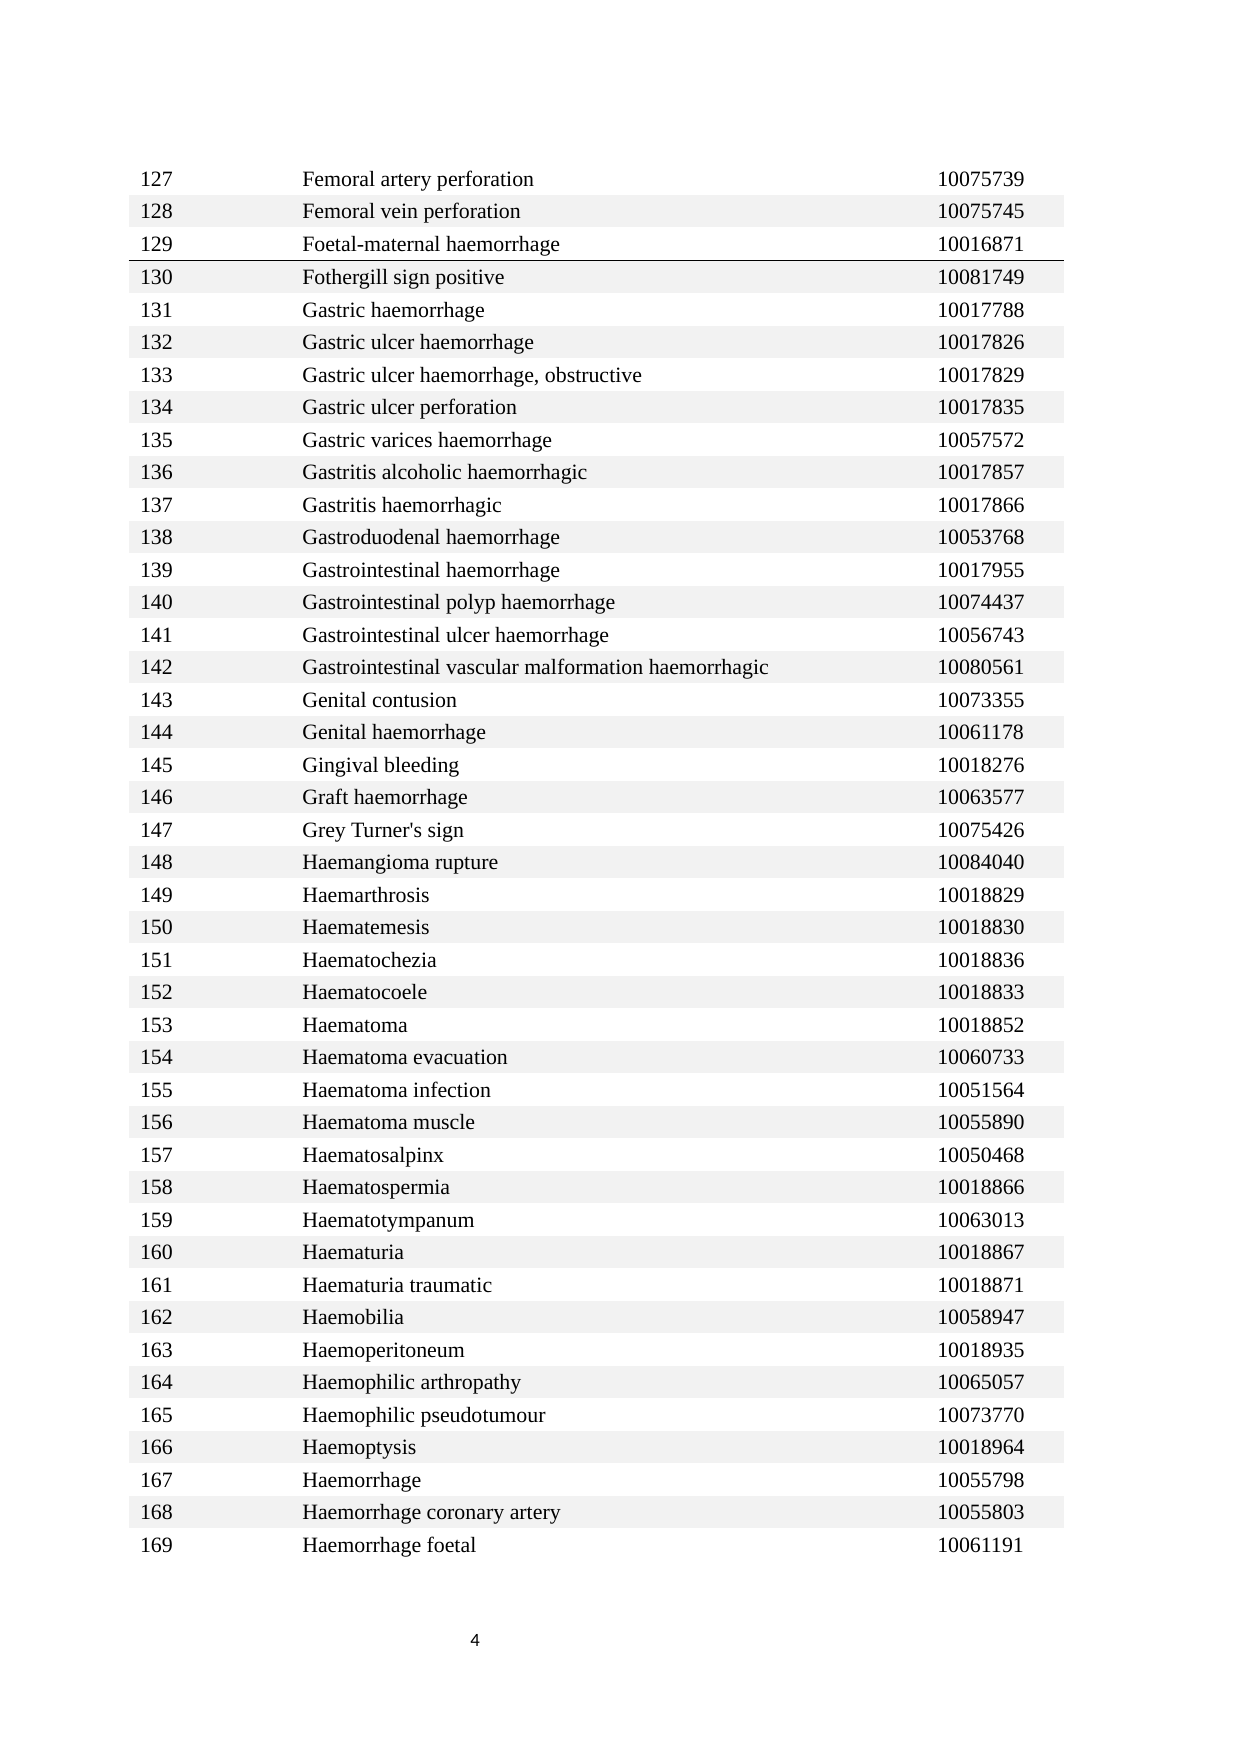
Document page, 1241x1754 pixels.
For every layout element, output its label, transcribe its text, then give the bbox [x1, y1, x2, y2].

table_cell 130 [129, 261, 291, 293]
table_cell 142 [129, 651, 291, 683]
table_cell 140 [129, 586, 291, 618]
table_cell Haematoma evacuation [291, 1041, 926, 1073]
table_cell 166 [129, 1431, 291, 1463]
table_cell 10061178 [926, 716, 1064, 748]
table_cell 147 [129, 813, 291, 846]
table_cell 10018852 [926, 1008, 1064, 1041]
table_cell Gastrointestinal ulcer haemorrhage [291, 618, 926, 651]
table_cell 10016871 [926, 227, 1064, 259]
table_cell 160 [129, 1236, 291, 1268]
table_cell 150 [129, 911, 291, 943]
table_cell 155 [129, 1073, 291, 1106]
table_cell Haemophilic pseudotumour [291, 1398, 926, 1431]
table_cell Haematuria traumatic [291, 1268, 926, 1301]
table_cell 10057572 [926, 423, 1064, 456]
table_cell Haemophilic arthropathy [291, 1366, 926, 1398]
table_cell 10061191 [926, 1528, 1064, 1561]
table_cell Haematospermia [291, 1171, 926, 1203]
table_cell Fothergill sign positive [291, 261, 926, 293]
table_cell 10055803 [926, 1496, 1064, 1528]
table_cell 10058947 [926, 1301, 1064, 1333]
table_cell 158 [129, 1171, 291, 1203]
table_cell Gastroduodenal haemorrhage [291, 521, 926, 553]
table_cell 10073355 [926, 683, 1064, 716]
table_cell Haematocoele [291, 976, 926, 1008]
table_cell 10018830 [926, 911, 1064, 943]
table_cell 10017857 [926, 456, 1064, 488]
table_cell 143 [129, 683, 291, 716]
table_cell Haemangioma rupture [291, 846, 926, 878]
table_cell 10080561 [926, 651, 1064, 683]
table_cell 10065057 [926, 1366, 1064, 1398]
table_cell 10017788 [926, 293, 1064, 326]
table_cell 146 [129, 781, 291, 813]
table_cell 156 [129, 1106, 291, 1138]
table_cell Genital contusion [291, 683, 926, 716]
table_cell 154 [129, 1041, 291, 1073]
table_cell 10053768 [926, 521, 1064, 553]
table_cell 168 [129, 1496, 291, 1528]
table_cell 10081749 [926, 261, 1064, 293]
table_cell 141 [129, 618, 291, 651]
table_cell 10075745 [926, 195, 1064, 227]
table_cell 10018833 [926, 976, 1064, 1008]
table_cell Gastritis alcoholic haemorrhagic [291, 456, 926, 488]
table_cell 10018964 [926, 1431, 1064, 1463]
table_cell 164 [129, 1366, 291, 1398]
table_cell 10060733 [926, 1041, 1064, 1073]
table_cell 138 [129, 521, 291, 553]
table_cell 161 [129, 1268, 291, 1301]
table_cell 151 [129, 943, 291, 976]
table_cell Haemoperitoneum [291, 1333, 926, 1366]
table_cell 10055890 [926, 1106, 1064, 1138]
table_cell 149 [129, 878, 291, 911]
table_cell 136 [129, 456, 291, 488]
table_cell 10063577 [926, 781, 1064, 813]
table_cell Haemorrhage [291, 1463, 926, 1496]
table_cell 159 [129, 1203, 291, 1236]
table_cell 10074437 [926, 586, 1064, 618]
table_cell 10018276 [926, 748, 1064, 781]
table_cell Gingival bleeding [291, 748, 926, 781]
table_cell Haematoma infection [291, 1073, 926, 1106]
table_cell Genital haemorrhage [291, 716, 926, 748]
table_cell 10018829 [926, 878, 1064, 911]
table_cell 131 [129, 293, 291, 326]
table_cell Haemarthrosis [291, 878, 926, 911]
table_cell 10075426 [926, 813, 1064, 846]
table_cell 10018935 [926, 1333, 1064, 1366]
table_cell Haematochezia [291, 943, 926, 976]
table_cell Haematemesis [291, 911, 926, 943]
table_cell Haemorrhage coronary artery [291, 1496, 926, 1528]
table_cell 144 [129, 716, 291, 748]
table_cell Haematotympanum [291, 1203, 926, 1236]
table_cell 163 [129, 1333, 291, 1366]
table_cell 127 [129, 162, 291, 194]
table_cell Gastric ulcer perforation [291, 391, 926, 423]
table_cell 10084040 [926, 846, 1064, 878]
table_cell 145 [129, 748, 291, 781]
table_cell 10017866 [926, 488, 1064, 521]
table_cell 153 [129, 1008, 291, 1041]
table_cell 137 [129, 488, 291, 521]
table_cell 148 [129, 846, 291, 878]
table_cell Gastrointestinal haemorrhage [291, 553, 926, 586]
table_cell Haematoma muscle [291, 1106, 926, 1138]
table_cell 10056743 [926, 618, 1064, 651]
table_cell Gastric varices haemorrhage [291, 423, 926, 456]
table_cell Gastrointestinal vascular malformation haemorrhagic [291, 651, 926, 683]
table_cell Gastritis haemorrhagic [291, 488, 926, 521]
table_cell 10018871 [926, 1268, 1064, 1301]
table_cell 132 [129, 326, 291, 358]
table_cell 167 [129, 1463, 291, 1496]
table_cell Gastric haemorrhage [291, 293, 926, 326]
table_cell Haematosalpinx [291, 1138, 926, 1171]
table_cell Haematuria [291, 1236, 926, 1268]
table_cell Foetal-maternal haemorrhage [291, 227, 926, 259]
table_cell 10017835 [926, 391, 1064, 423]
table_cell 10018867 [926, 1236, 1064, 1268]
table_cell 162 [129, 1301, 291, 1333]
table_cell Gastric ulcer haemorrhage [291, 326, 926, 358]
table_cell Grey Turner's sign [291, 813, 926, 846]
table_cell 165 [129, 1398, 291, 1431]
table_cell Gastrointestinal polyp haemorrhage [291, 586, 926, 618]
table_cell 152 [129, 976, 291, 1008]
table_cell 129 [129, 227, 291, 259]
table_cell 10055798 [926, 1463, 1064, 1496]
table_cell 10051564 [926, 1073, 1064, 1106]
table_cell 10050468 [926, 1138, 1064, 1171]
table_cell 139 [129, 553, 291, 586]
table_cell 10017955 [926, 553, 1064, 586]
table_cell 128 [129, 195, 291, 227]
table_cell 10018836 [926, 943, 1064, 976]
table_cell Haemobilia [291, 1301, 926, 1333]
table_cell 10075739 [926, 162, 1064, 194]
table_cell 169 [129, 1528, 291, 1561]
table_cell Haemoptysis [291, 1431, 926, 1463]
table_cell 157 [129, 1138, 291, 1171]
table_cell 133 [129, 358, 291, 391]
table_cell 10073770 [926, 1398, 1064, 1431]
table_cell 10018866 [926, 1171, 1064, 1203]
table_cell 10017826 [926, 326, 1064, 358]
table_cell Femoral vein perforation [291, 195, 926, 227]
table_cell Graft haemorrhage [291, 781, 926, 813]
table_cell 134 [129, 391, 291, 423]
table_cell 10017829 [926, 358, 1064, 391]
table_cell Haemorrhage foetal [291, 1528, 926, 1561]
table_cell Gastric ulcer haemorrhage, obstructive [291, 358, 926, 391]
table_cell Haematoma [291, 1008, 926, 1041]
table_cell 135 [129, 423, 291, 456]
table_cell 10063013 [926, 1203, 1064, 1236]
table_cell Femoral artery perforation [291, 162, 926, 194]
